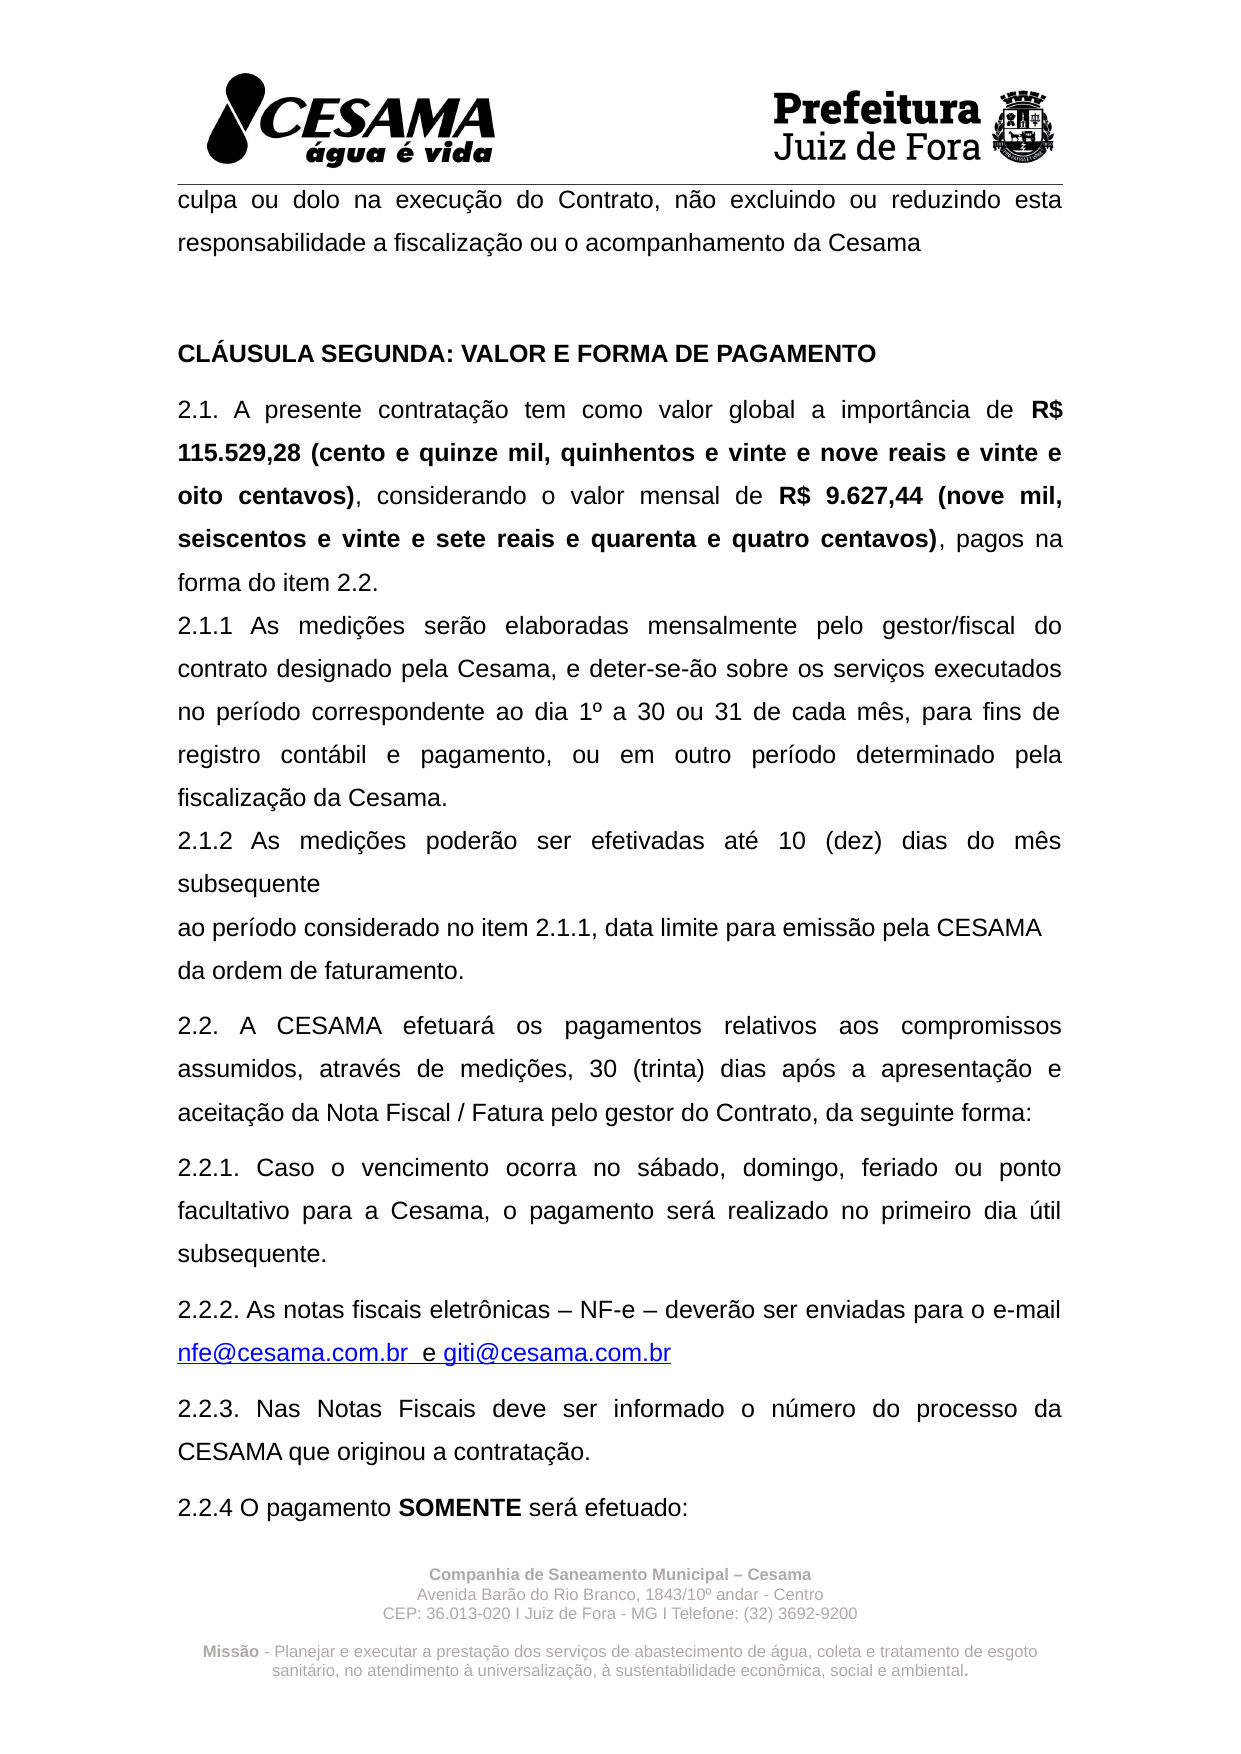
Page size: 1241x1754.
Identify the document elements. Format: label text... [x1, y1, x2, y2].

text 2.1.2 As medições poderão ser efetivadas até 10 (dez) dias do mês subsequente [177, 826, 1063, 898]
text da ordem de faturamento. [177, 956, 1063, 984]
text 2.2.1. Caso o vencimento ocorra no sábado, domingo, feriado ou ponto facultativo para a Cesama, o pagamento será realizado no primeiro dia útil subsequente. [177, 1153, 1063, 1268]
picture [177, 73, 1063, 185]
text 2.2.4 O pagamento SOMENTE será efetuado: [177, 1492, 1063, 1521]
text 2.2.2. As notas fiscais eletrônicas – NF-e – deverão ser enviadas para o e-mail nfe@cesama.com.br e giti@cesama.com.br [177, 1295, 1063, 1367]
text CLÁUSULA SEGUNDA: VALOR E FORMA DE PAGAMENTO [177, 339, 1063, 368]
text 2.1.1 As medições serão elaboradas mensalmente pelo gestor/fiscal do contrato designado pela Cesama, e deter-se-ão sobre os serviços executados no período correspondente ao dia 1º a 30 ou 31 de cada mês, para fins de registro contábil e pagamento, ou em outro período determinado pela fiscalização da Cesama. [177, 611, 1063, 812]
text ao período considerado no item 2.1.1, data limite para emissão pela CESAMA [177, 912, 1063, 941]
text 2.1. A presente contratação tem como valor global a importância de R$ 115.529,28 (cento e quinze mil, quinhentos e vinte e nove reais e vinte e oito centavos), considerando o valor mensal de R$ 9.627,44 (nove mil, seiscentos e vinte e sete reais e quarenta e quatro centavos), pagos na forma do item 2.2. [177, 395, 1063, 596]
text 2.2. A CESAMA efetuará os pagamentos relativos aos compromissos assumidos, através de medições, 30 (trinta) dias após a apresentação e aceitação da Nota Fiscal / Fatura pelo gestor do Contrato, da seguinte forma: [177, 1011, 1063, 1126]
text 2.2.3. Nas Notas Fiscais deve ser informado o número do processo da CESAMA que originou a contratação. [177, 1394, 1063, 1466]
